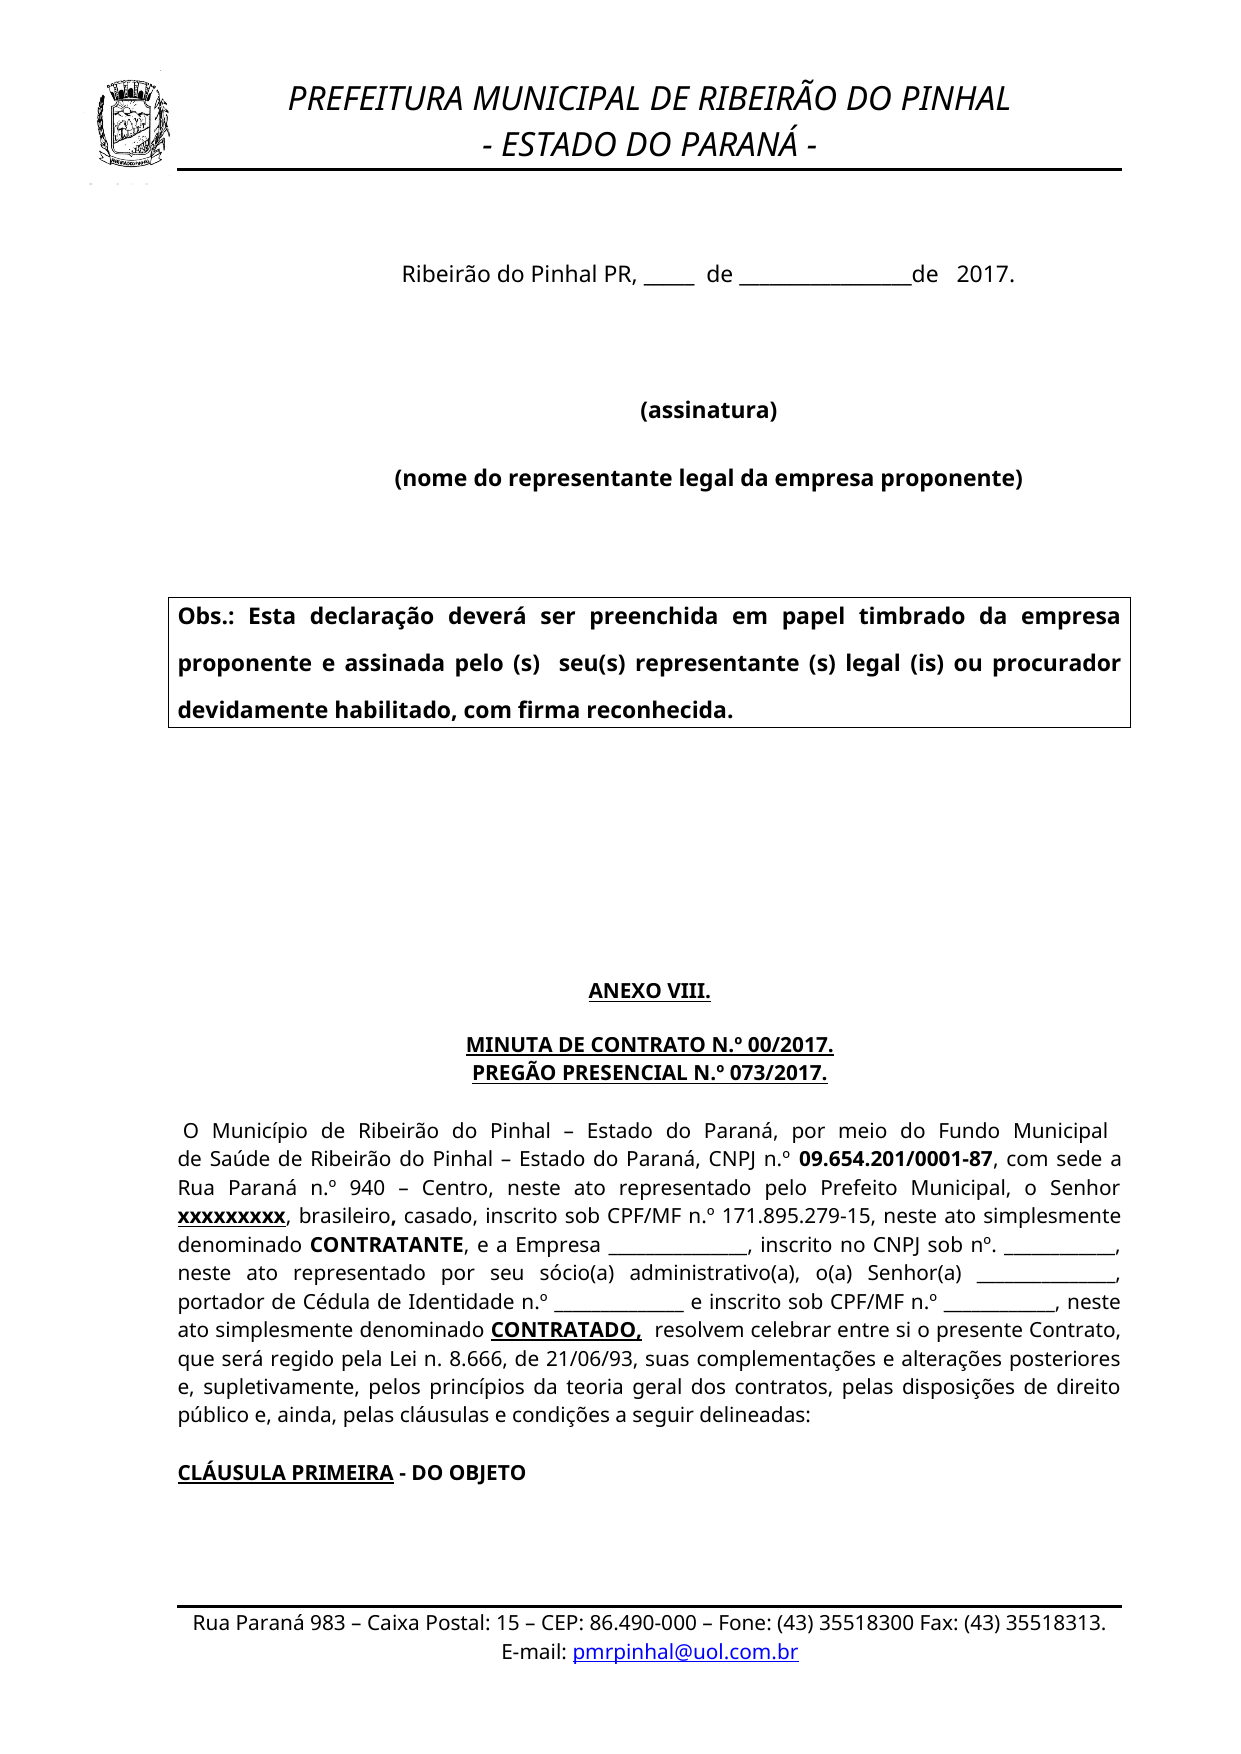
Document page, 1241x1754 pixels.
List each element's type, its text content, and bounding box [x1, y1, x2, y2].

text ANEXO VIII. [177, 977, 1122, 1005]
title PREGÃO PRESENCIAL N.º 073/2017. [177, 1058, 1122, 1087]
text (nome do representante legal da empresa proponente) [295, 461, 1122, 493]
text Obs.: Esta declaração deverá ser preenchida em papel timbrado da empresa proponente e assinada pelo (s) seu(s) representante (s) legal (is) ou procurador devidamente habilitado, com firma reconhecida. [169, 598, 1130, 727]
title MINUTA DE CONTRATO N.º 00/2017. [177, 1030, 1122, 1058]
text (assinatura) [295, 394, 1122, 425]
text Ribeirão do Pinhal PR, _____ de _________________de 2017. [295, 258, 1122, 289]
text O Município de Ribeirão do Pinhal – Estado do Paraná, por meio do Fundo Municipal de Saúde de Ribeirão do Pinhal – Estado do Paraná, CNPJ n.º 09.654.201/0001-87, com sede a Rua Paraná n.º 940 – Centro, neste ato representado pelo Prefeito Municipal, o Senhor xxxxxxxxx, brasileiro, casado, inscrito sob CPF/MF n.º 171.895.279-15, neste ato simplesmente denominado CONTRATANTE, e a Empresa _______________, inscrito no CNPJ sob nº. ____________, neste ato representado por seu sócio(a) administrativo(a), o(a) Senhor(a) _______________, portador de Cédula de Identidade n.º ______________ e inscrito sob CPF/MF n.º ____________, neste ato simplesmente denominado CONTRATADO, resolvem celebrar entre si o presente Contrato, que será regido pela Lei n. 8.666, de 21/06/93, suas complementações e alterações posteriores e, supletivamente, pelos princípios da teoria geral dos contratos, pelas disposições de direito público e, ainda, pelas cláusulas e condições a seguir delineadas: [177, 1116, 1122, 1429]
picture [83, 65, 186, 185]
text CLÁUSULA PRIMEIRA - DO OBJETO [177, 1458, 1122, 1487]
